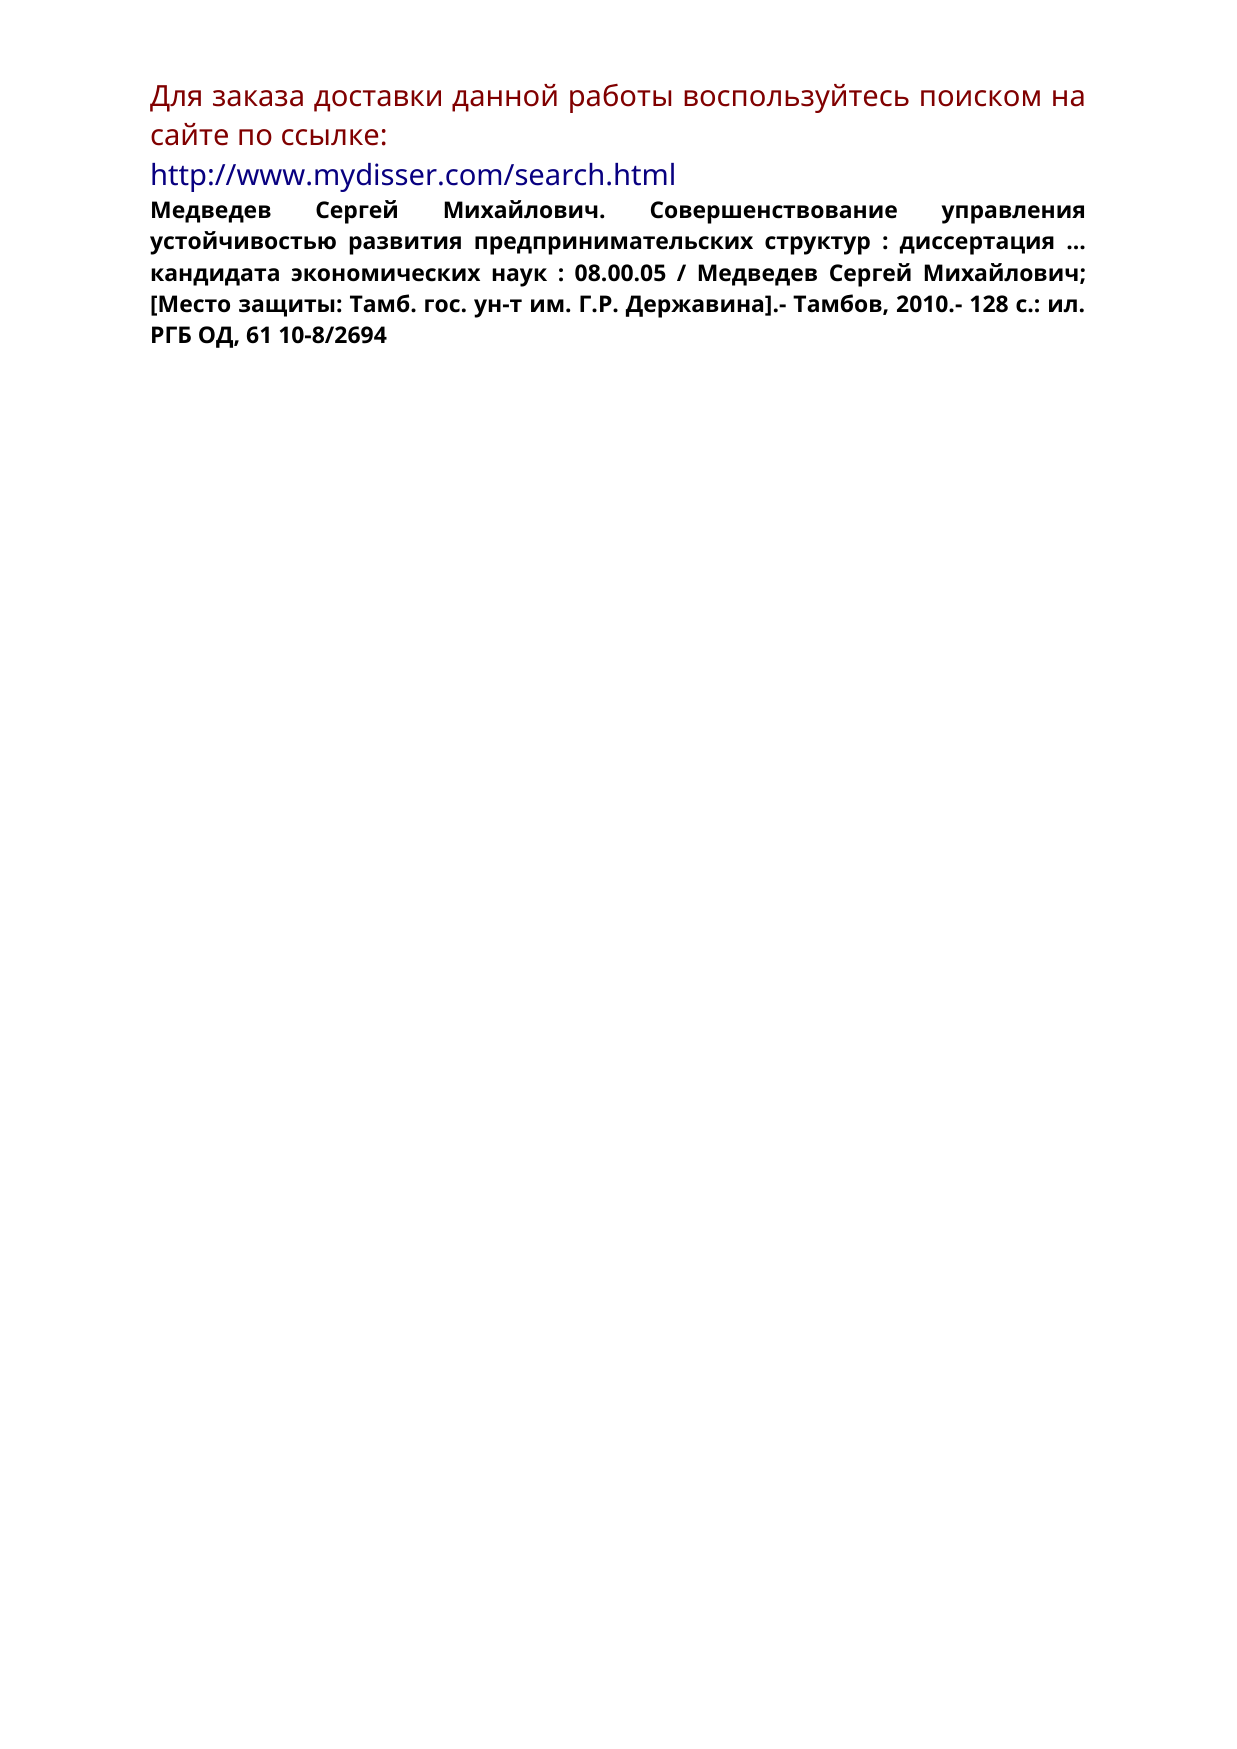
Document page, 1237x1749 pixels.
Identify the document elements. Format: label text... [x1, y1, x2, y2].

text Медведев Сергей Михайлович. Совершенствование управления устойчивостью развития предпринимательских структур : диссертация ... кандидата экономических наук : 08.00.05 / Медведев Сергей Михайлович; [Место защиты: Тамб. гос. ун-т им. Г.Р. Державина].- Тамбов, 2010.- 128 с.: ил. РГБ ОД, 61 10-8/2694 [150, 194, 1086, 350]
